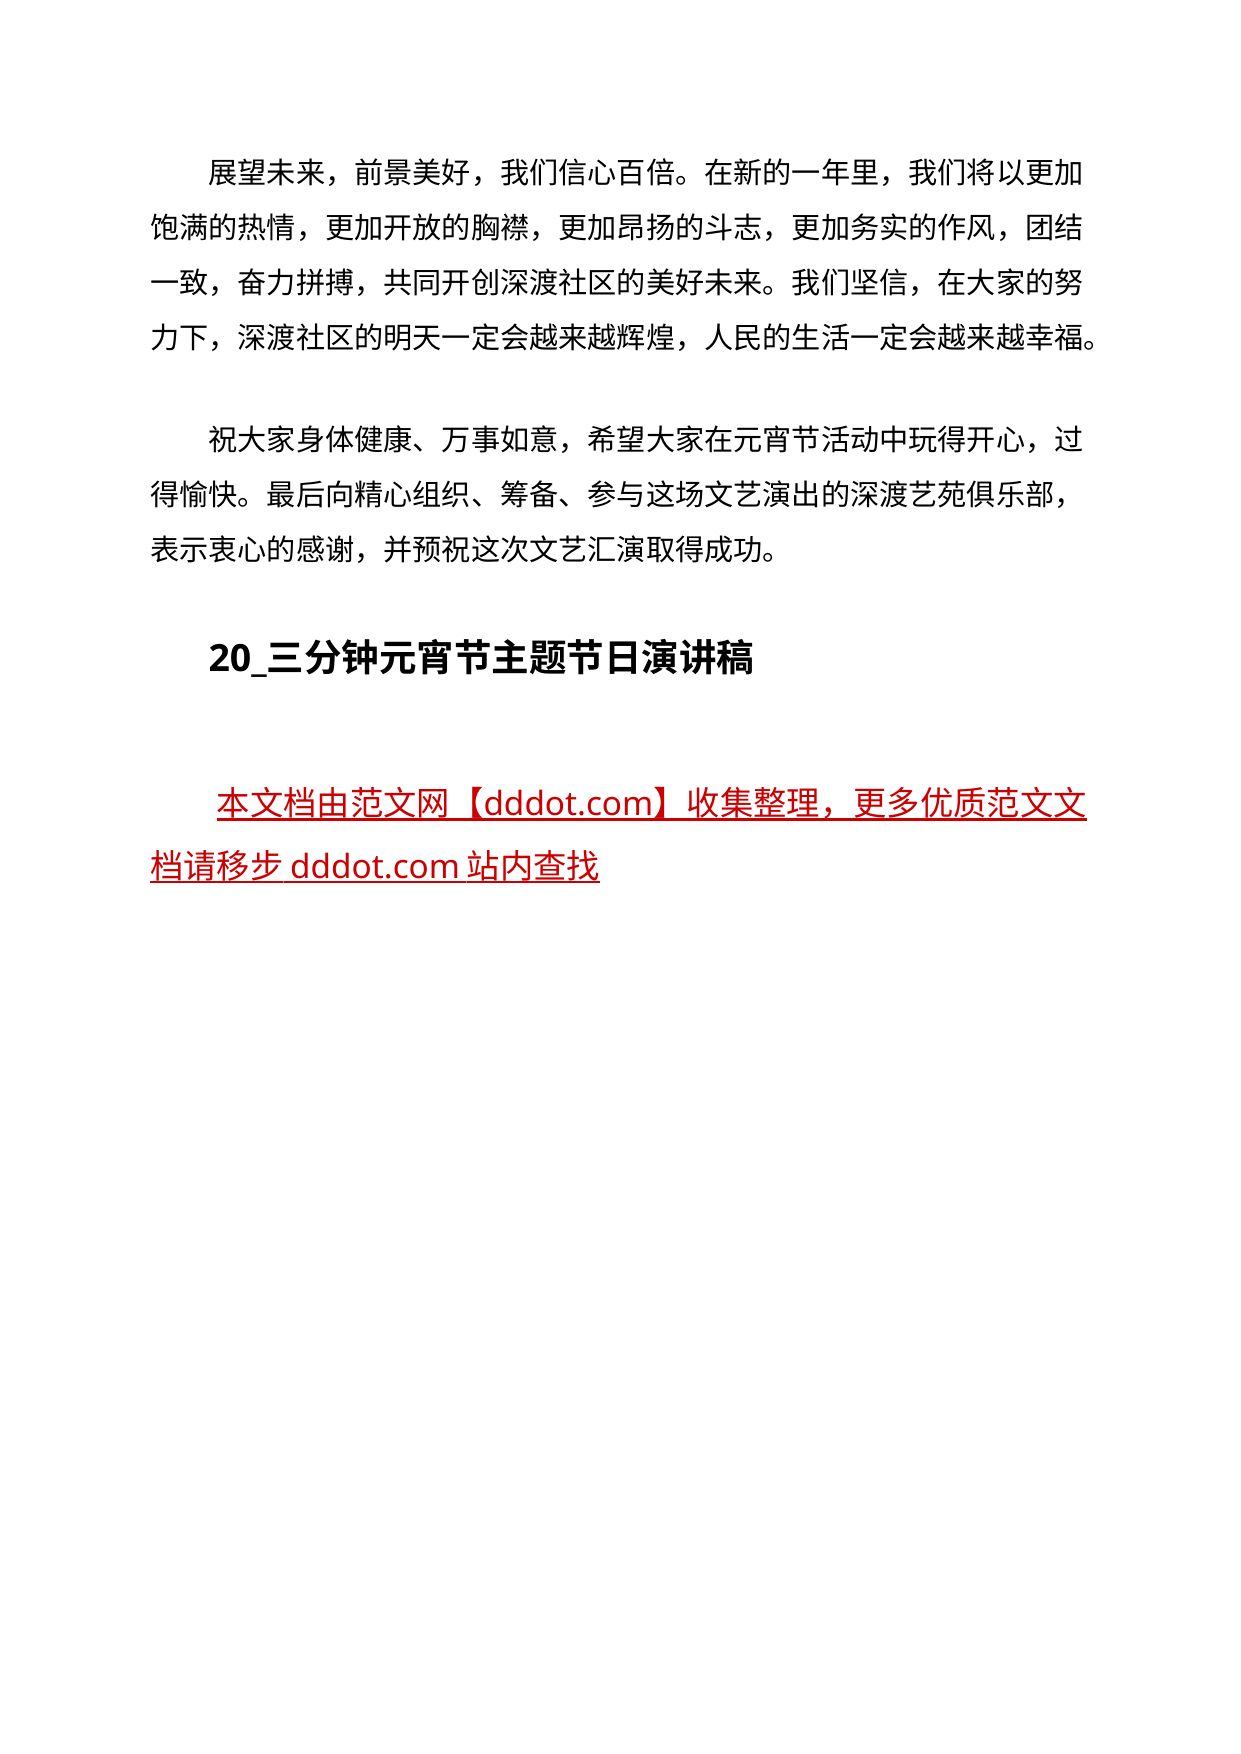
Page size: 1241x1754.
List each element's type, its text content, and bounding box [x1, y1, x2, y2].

text 本文档由范文网【dddot.com】收集整理，更多优质范文文档请移步dddot.com站内查找 [150, 777, 1090, 888]
text 展望未来，前景美好，我们信心百倍。在新的一年里，我们将以更加饱满的热情，更加开放的胸襟，更加昂扬的斗志，更加务实的作风，团结一致，奋力拼搏，共同开创深渡社区的美好未来。我们坚信，在大家的努力下，深渡社区的明天一定会越来越辉煌，人民的生活一定会越来越幸福。 [150, 150, 1090, 357]
text 祝大家身体健康、万事如意，希望大家在元宵节活动中玩得开心，过得愉快。最后向精心组织、筹备、参与这场文艺演出的深渡艺苑俱乐部，表示衷心的感谢，并预祝这次文艺汇演取得成功。 [150, 416, 1090, 568]
text 20_三分钟元宵节主题节日演讲稿 [150, 628, 1090, 682]
